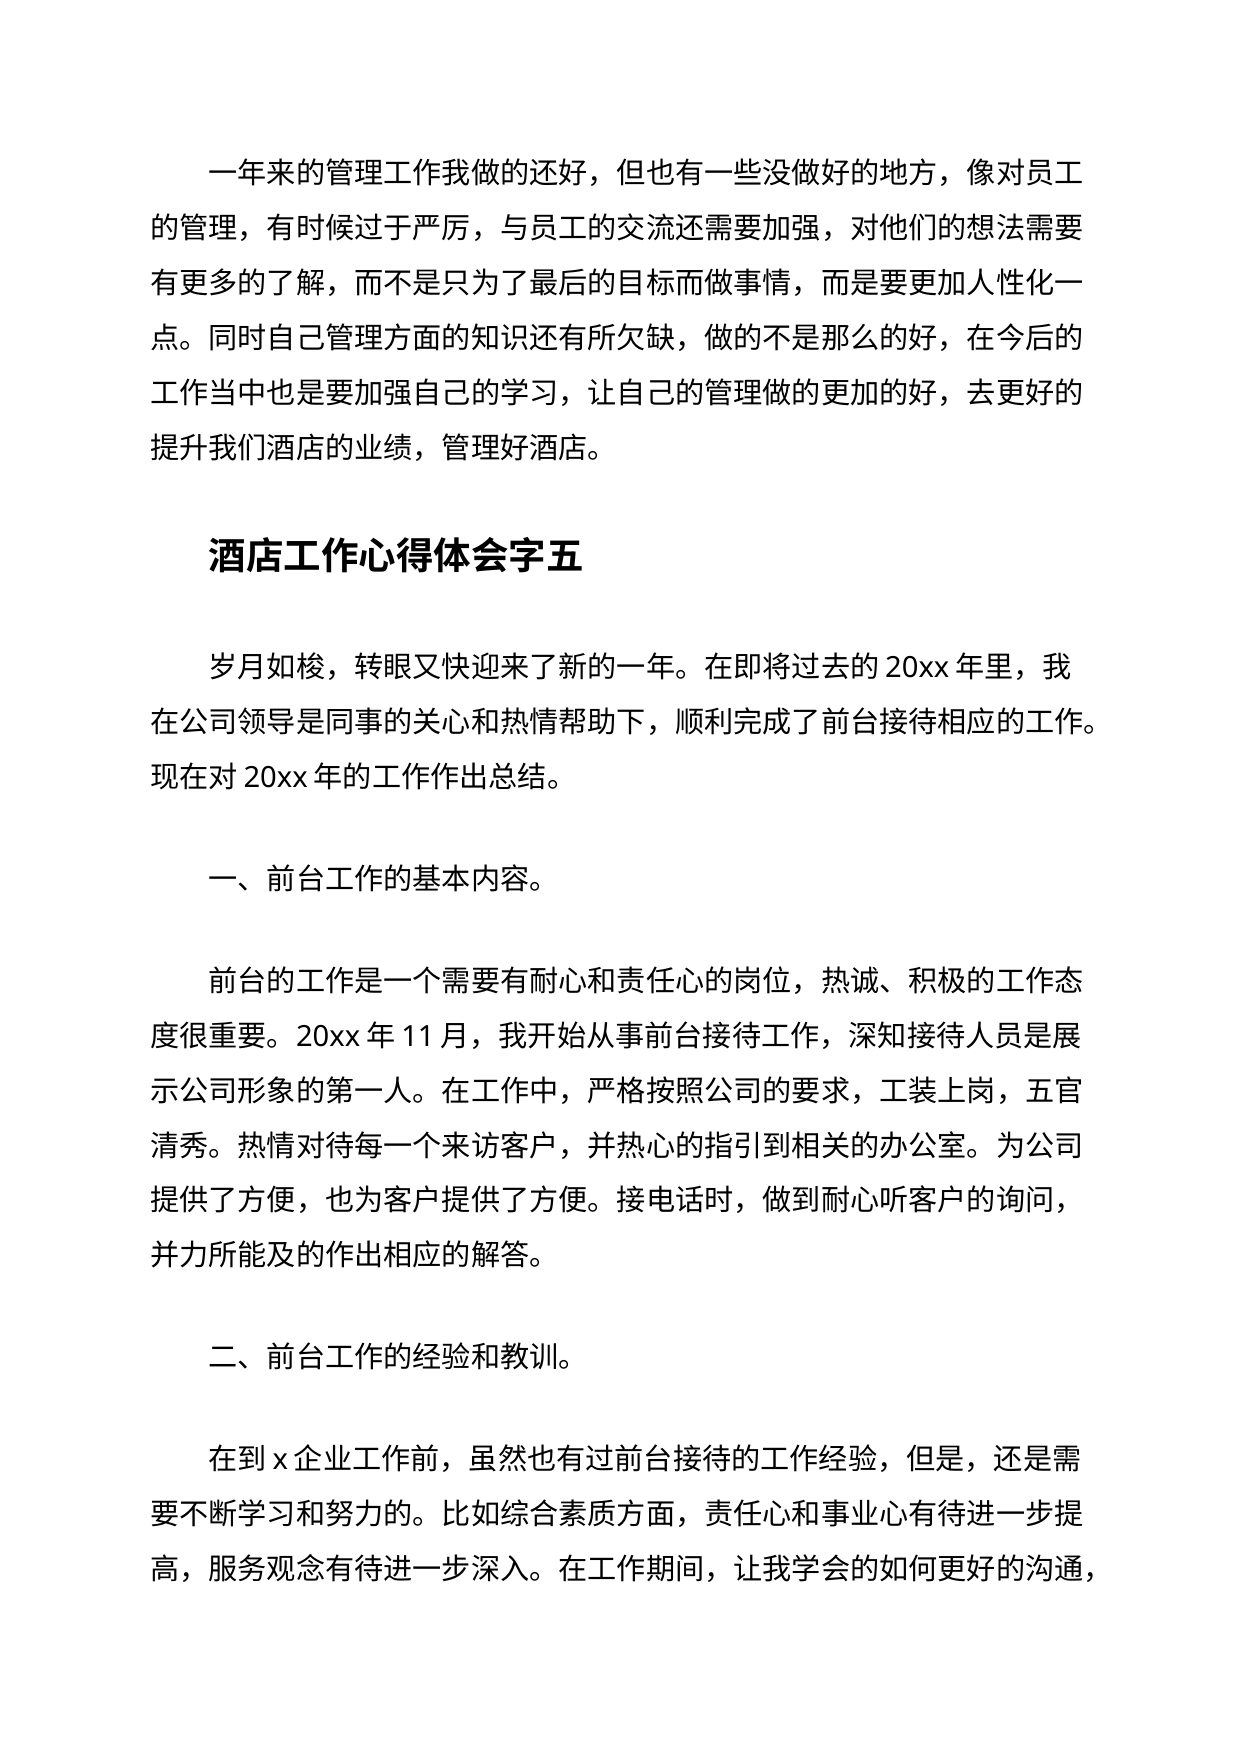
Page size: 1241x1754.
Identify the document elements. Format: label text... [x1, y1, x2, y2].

text 酒店工作心得体会字五 [150, 526, 1090, 581]
text 前台的工作是一个需要有耐心和责任心的岗位，热诚、积极的工作态度很重要。20xx年11月，我开始从事前台接待工作，深知接待人员是展示公司形象的第一人。在工作中，严格按照公司的要求，工装上岗，五官清秀。热情对待每一个来访客户，并热心的指引到相关的办公室。为公司提供了方便，也为客户提供了方便。接电话时，做到耐心听客户的询问，并力所能及的作出相应的解答。 [150, 957, 1090, 1274]
text 一年来的管理工作我做的还好，但也有一些没做好的地方，像对员工的管理，有时候过于严厉，与员工的交流还需要加强，对他们的想法需要有更多的了解，而不是只为了最后的目标而做事情，而是要更加人性化一点。同时自己管理方面的知识还有所欠缺，做的不是那么的好，在今后的工作当中也是要加强自己的学习，让自己的管理做的更加的好，去更好的提升我们酒店的业绩，管理好酒店。 [150, 150, 1090, 467]
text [150, 1435, 1090, 1588]
text 二、前台工作的经验和教训。 [150, 1334, 1090, 1376]
text 岁月如梭，转眼又快迎来了新的一年。在即将过去的20xx年里，我在公司领导是同事的关心和热情帮助下，顺利完成了前台接待相应的工作。现在对20xx年的工作作出总结。 [150, 644, 1090, 796]
text 一、前台工作的基本内容。 [150, 856, 1090, 898]
